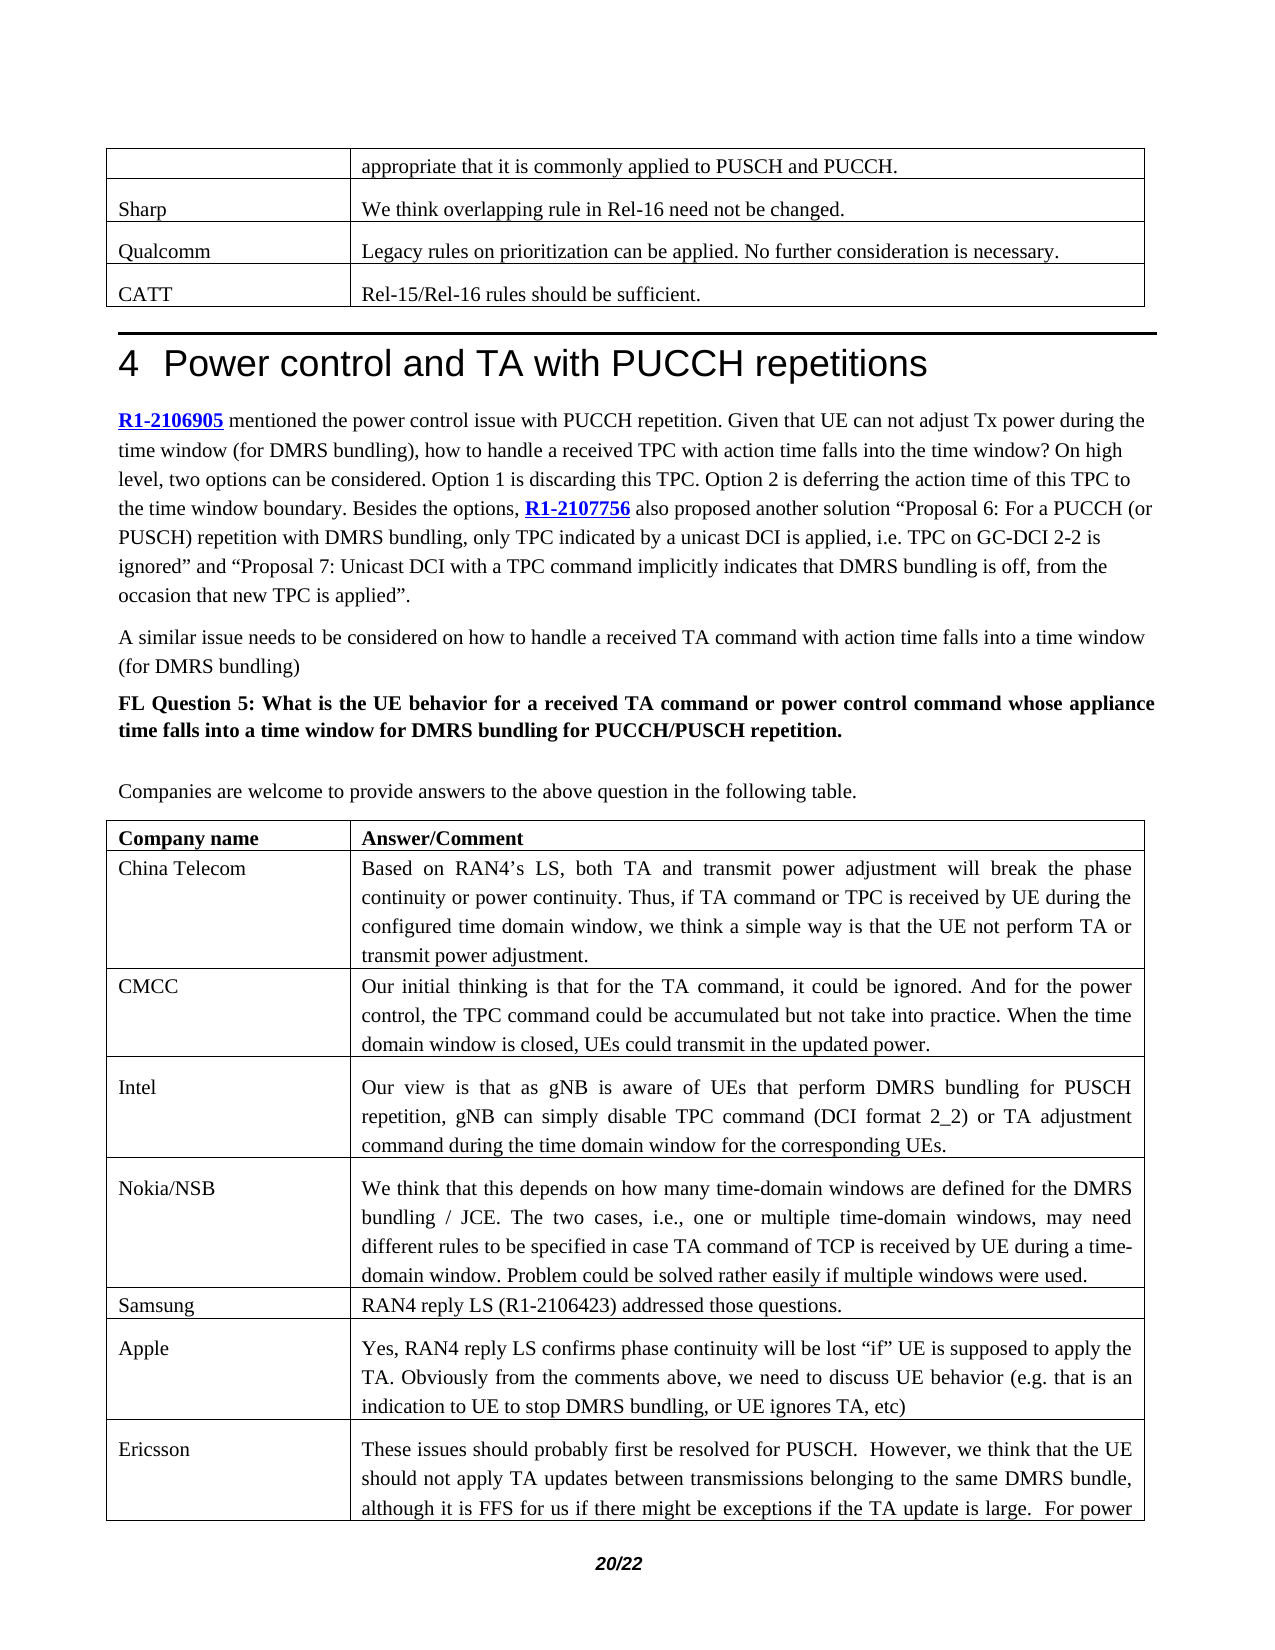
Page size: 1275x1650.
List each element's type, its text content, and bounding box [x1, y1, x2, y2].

table_cell Legacy rules on prioritization can be applied. No further consideration is necessary. [351, 222, 1144, 263]
table_cell Nokia/NSB [107, 1158, 350, 1287]
table_cell Intel [107, 1057, 350, 1157]
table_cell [351, 149, 1144, 178]
table_cell CMCC [107, 969, 350, 1056]
table_cell Apple [107, 1319, 350, 1418]
table_cell Sharp [107, 179, 350, 221]
table_cell Rel-15/Rel-16 rules should be sufficient. [351, 264, 1144, 306]
table_cell RAN4 reply LS (R1-2106423) addressed those questions. [351, 1288, 1144, 1317]
table_header Company name [107, 821, 350, 850]
table_cell LG [107, 149, 350, 178]
text FL Question 5: What is the UE behavior for a received TA command or power control command whose appliance time falls into a time window for DMRS bundling for PUCCH/PUSCH repetition. [118, 691, 1157, 742]
table_cell China Telecom [107, 851, 350, 967]
text Companies are welcome to provide answers to the above question in the following table. [118, 774, 1157, 803]
table_cell Our view is that as gNB is aware of UEs that perform DMRS bundling for PUSCH repetition, gNB can simply disable TPC command (DCI format 2_2) or TA adjustment command during the time domain window for the corresponding UEs. [351, 1057, 1144, 1157]
table_cell We think overlapping rule in Rel-16 need not be changed. [351, 179, 1144, 221]
text R1-2106905 mentioned the power control issue with PUCCH repetition. Given that UE can not adjust Tx power during the time window (for DMRS bundling), how to handle a received TPC with action time falls into the time window? On high level, two options can be considered. Option 1 is discarding this TPC. Option 2 is deferring the action time of this TPC to the time window boundary. Besides the options, R1-2107756 also proposed another solution “Proposal 6: For a PUCCH (or PUSCH) repetition with DMRS bundling, only TPC indicated by a unicast DCI is applied, i.e. TPC on GC-DCI 2-2 is ignored” and “Proposal 7: Unicast DCI with a TPC command implicitly indicates that DMRS bundling is off, from the occasion that new TPC is applied”. [118, 403, 1157, 607]
table_cell Based on RAN4’s LS, both TA and transmit power adjustment will break the phase continuity or power continuity. Thus, if TA command or TPC is received by UE during the configured time domain window, we think a simple way is that the UE not perform TA or transmit power adjustment. [351, 851, 1144, 967]
table_cell Samsung [107, 1288, 350, 1317]
table_cell Our initial thinking is that for the TA command, it could be ignored. And for the power control, the TPC command could be accumulated but not take into practice. When the time domain window is closed, UEs could transmit in the updated power. [351, 969, 1144, 1056]
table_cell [351, 1420, 1144, 1519]
table_cell Yes, RAN4 reply LS confirms phase continuity will be lost “if” UE is supposed to apply the TA. Obviously from the comments above, we need to discuss UE behavior (e.g. that is an indication to UE to stop DMRS bundling, or UE ignores TA, etc) [351, 1319, 1144, 1418]
table_cell Ericsson [107, 1420, 350, 1519]
table_cell Qualcomm [107, 222, 350, 263]
text A similar issue needs to be considered on how to handle a received TA command with action time falls into a time window (for DMRS bundling) [118, 620, 1157, 678]
table_cell We think that this depends on how many time-domain windows are defined for the DMRS bundling / JCE. The two cases, i.e., one or multiple time-domain windows, may need different rules to be specified in case TA command of TCP is received by UE during a time-domain window. Problem could be solved rather easily if multiple windows were used. [351, 1158, 1144, 1287]
table_header Answer/Comment [351, 821, 1144, 850]
table_cell CATT [107, 264, 350, 306]
subtitle Power control and TA with PUCCH repetitions [118, 335, 1157, 384]
